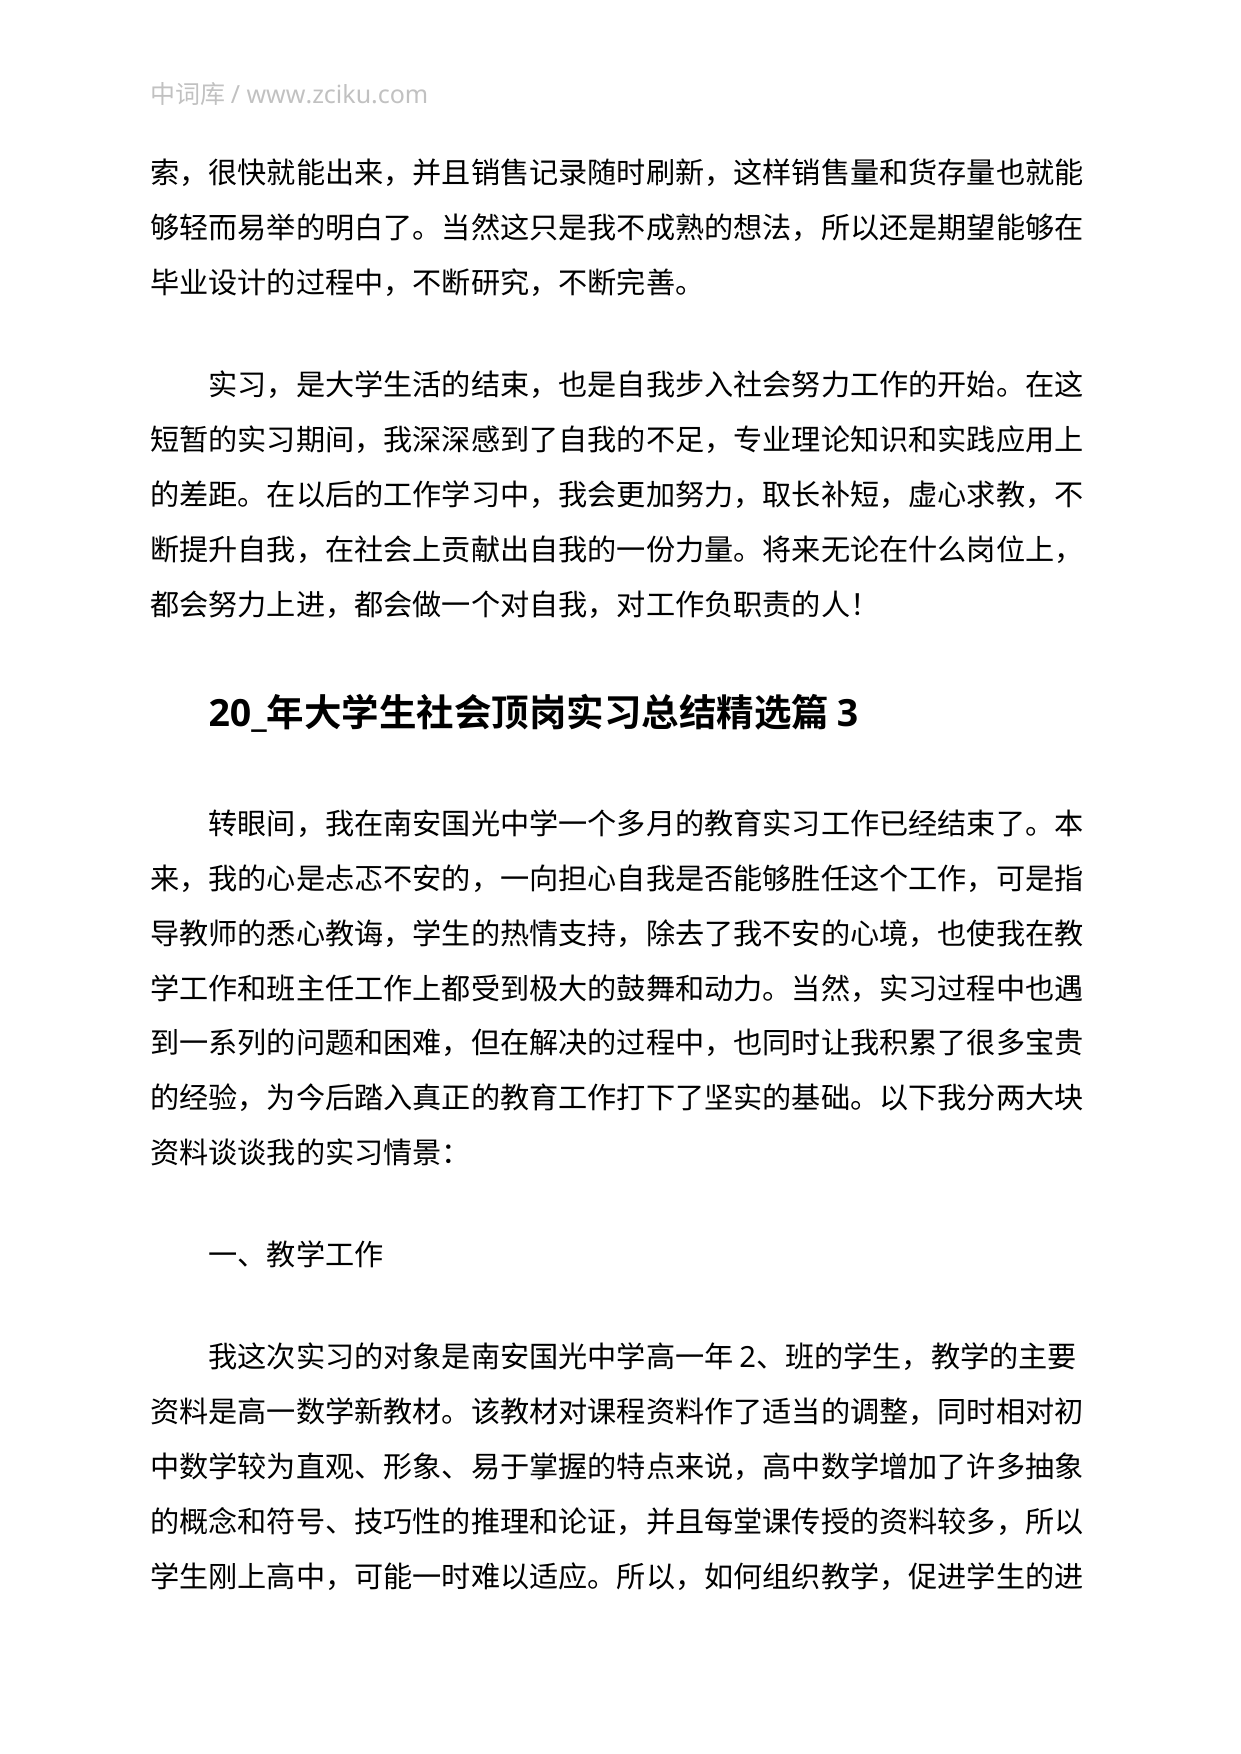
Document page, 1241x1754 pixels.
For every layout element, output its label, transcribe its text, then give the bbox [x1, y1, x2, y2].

text 20_年大学生社会顶岗实习总结精选篇3 [150, 683, 1090, 737]
text 实习，是大学生活的结束，也是自我步入社会努力工作的开始。在这短暂的实习期间，我深深感到了自我的不足，专业理论知识和实践应用上的差距。在以后的工作学习中，我会更加努力，取长补短，虚心求教，不断提升自我，在社会上贡献出自我的一份力量。将来无论在什么岗位上，都会努力上进，都会做一个对自我，对工作负职责的人！ [150, 362, 1090, 623]
text 一、教学工作 [150, 1232, 1090, 1274]
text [150, 150, 1090, 302]
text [150, 1333, 1090, 1595]
text 转眼间，我在南安国光中学一个多月的教育实习工作已经结束了。本来，我的心是忐忑不安的，一向担心自我是否能够胜任这个工作，可是指导教师的悉心教诲，学生的热情支持，除去了我不安的心境，也使我在教学工作和班主任工作上都受到极大的鼓舞和动力。当然，实习过程中也遇到一系列的问题和困难，但在解决的过程中，也同时让我积累了很多宝贵的经验，为今后踏入真正的教育工作打下了坚实的基础。以下我分两大块资料谈谈我的实习情景： [150, 801, 1090, 1172]
